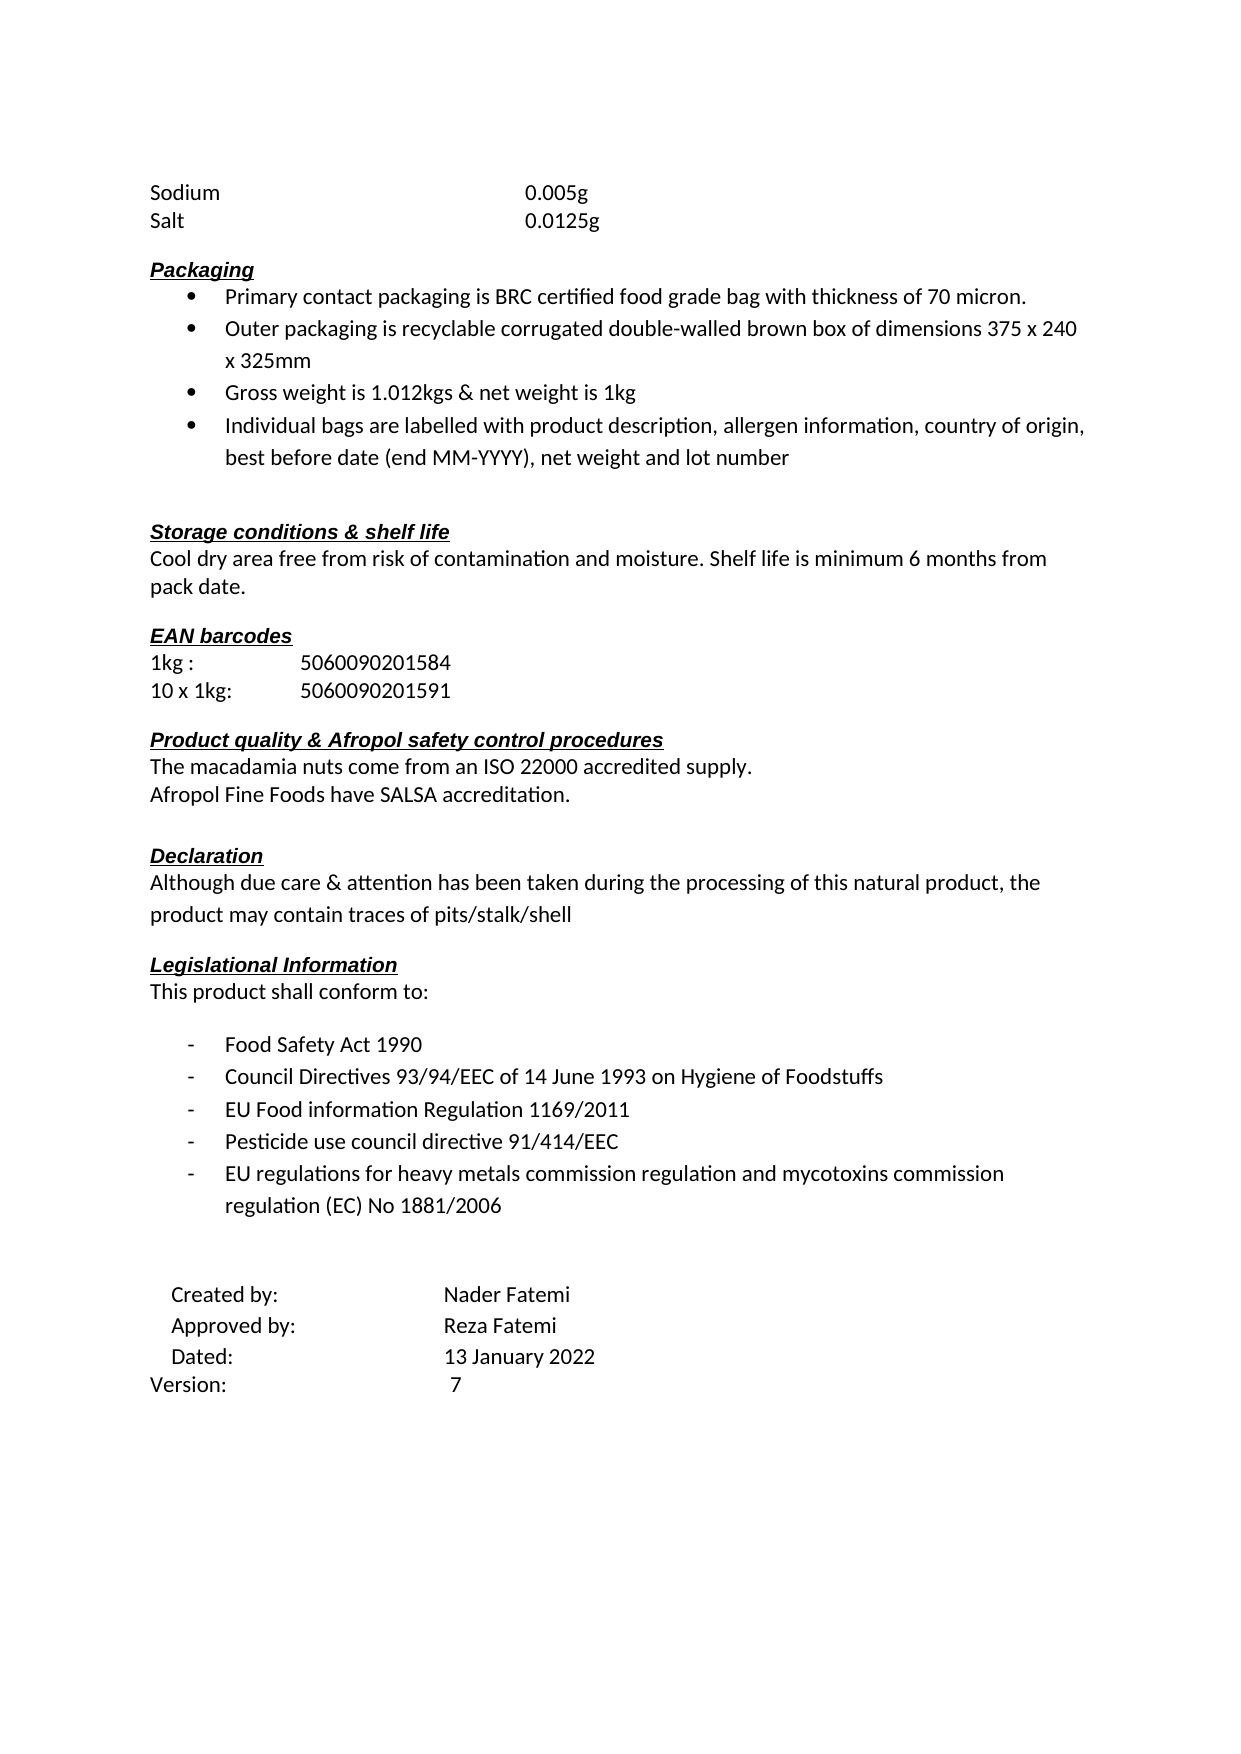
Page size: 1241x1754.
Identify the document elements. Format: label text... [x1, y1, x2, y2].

list Outer packaging is recyclable corrugated double-walled brown box of dimensions 375 x 240 x 325mm [187, 314, 1090, 374]
subtitle Product quality & Afropol safety control procedures [150, 728, 1090, 752]
table_header Created by: [160, 1276, 432, 1308]
subtitle 10 x 1kg: 5060090201591 [150, 676, 1090, 704]
subtitle 1kg : 5060090201584 [150, 648, 1090, 676]
subtitle Storage conditions & shelf life [150, 520, 1090, 544]
list Pesticide use council directive 91/414/EEC [187, 1127, 1090, 1155]
text This product shall conform to: [150, 977, 1090, 1005]
table_cell Reza Fatemi [433, 1308, 624, 1339]
table_header Nader Fatemi [433, 1276, 624, 1308]
text Declaration [150, 844, 1090, 868]
subtitle Cool dry area free from risk of contamination and moisture. Shelf life is minimum 6 months from pack date. [150, 544, 1090, 600]
list Gross weight is 1.012kgs & net weight is 1kg [187, 378, 1090, 407]
subtitle The macadamia nuts come from an ISO 22000 accredited supply. [150, 752, 1090, 780]
list Individual bags are labelled with product description, allergen information, country of origin, best before date (end MM-YYYY), net weight and lot number [187, 411, 1090, 471]
list EU Food information Regulation 1169/2011 [187, 1095, 1090, 1123]
text Although due care & attention has been taken during the processing of this natural product, the product may contain traces of pits/stalk/shell [150, 868, 1090, 928]
subtitle Sodium 0.005g [150, 178, 1090, 206]
table_cell Dated: [160, 1339, 432, 1370]
list EU regulations for heavy metals commission regulation and mycotoxins commission regulation (EC) No 1881/2006 [187, 1159, 1090, 1219]
list Primary contact packaging is BRC certified food grade bag with thickness of 70 micron. [187, 282, 1090, 310]
text Afropol Fine Foods have SALSA accreditation. [150, 780, 1090, 808]
text Legislational Information [150, 953, 1090, 977]
subtitle EAN barcodes [150, 624, 1090, 648]
table_cell Approved by: [160, 1308, 432, 1339]
text Version: 7 [150, 1370, 1090, 1398]
subtitle Packaging [150, 258, 1090, 282]
list Council Directives 93/94/EEC of 14 June 1993 on Hygiene of Foodstuffs [187, 1062, 1090, 1091]
subtitle Salt 0.0125g [150, 206, 1090, 234]
table_cell 13 January 2022 [433, 1339, 624, 1370]
list Food Safety Act 1990 [187, 1030, 1090, 1058]
